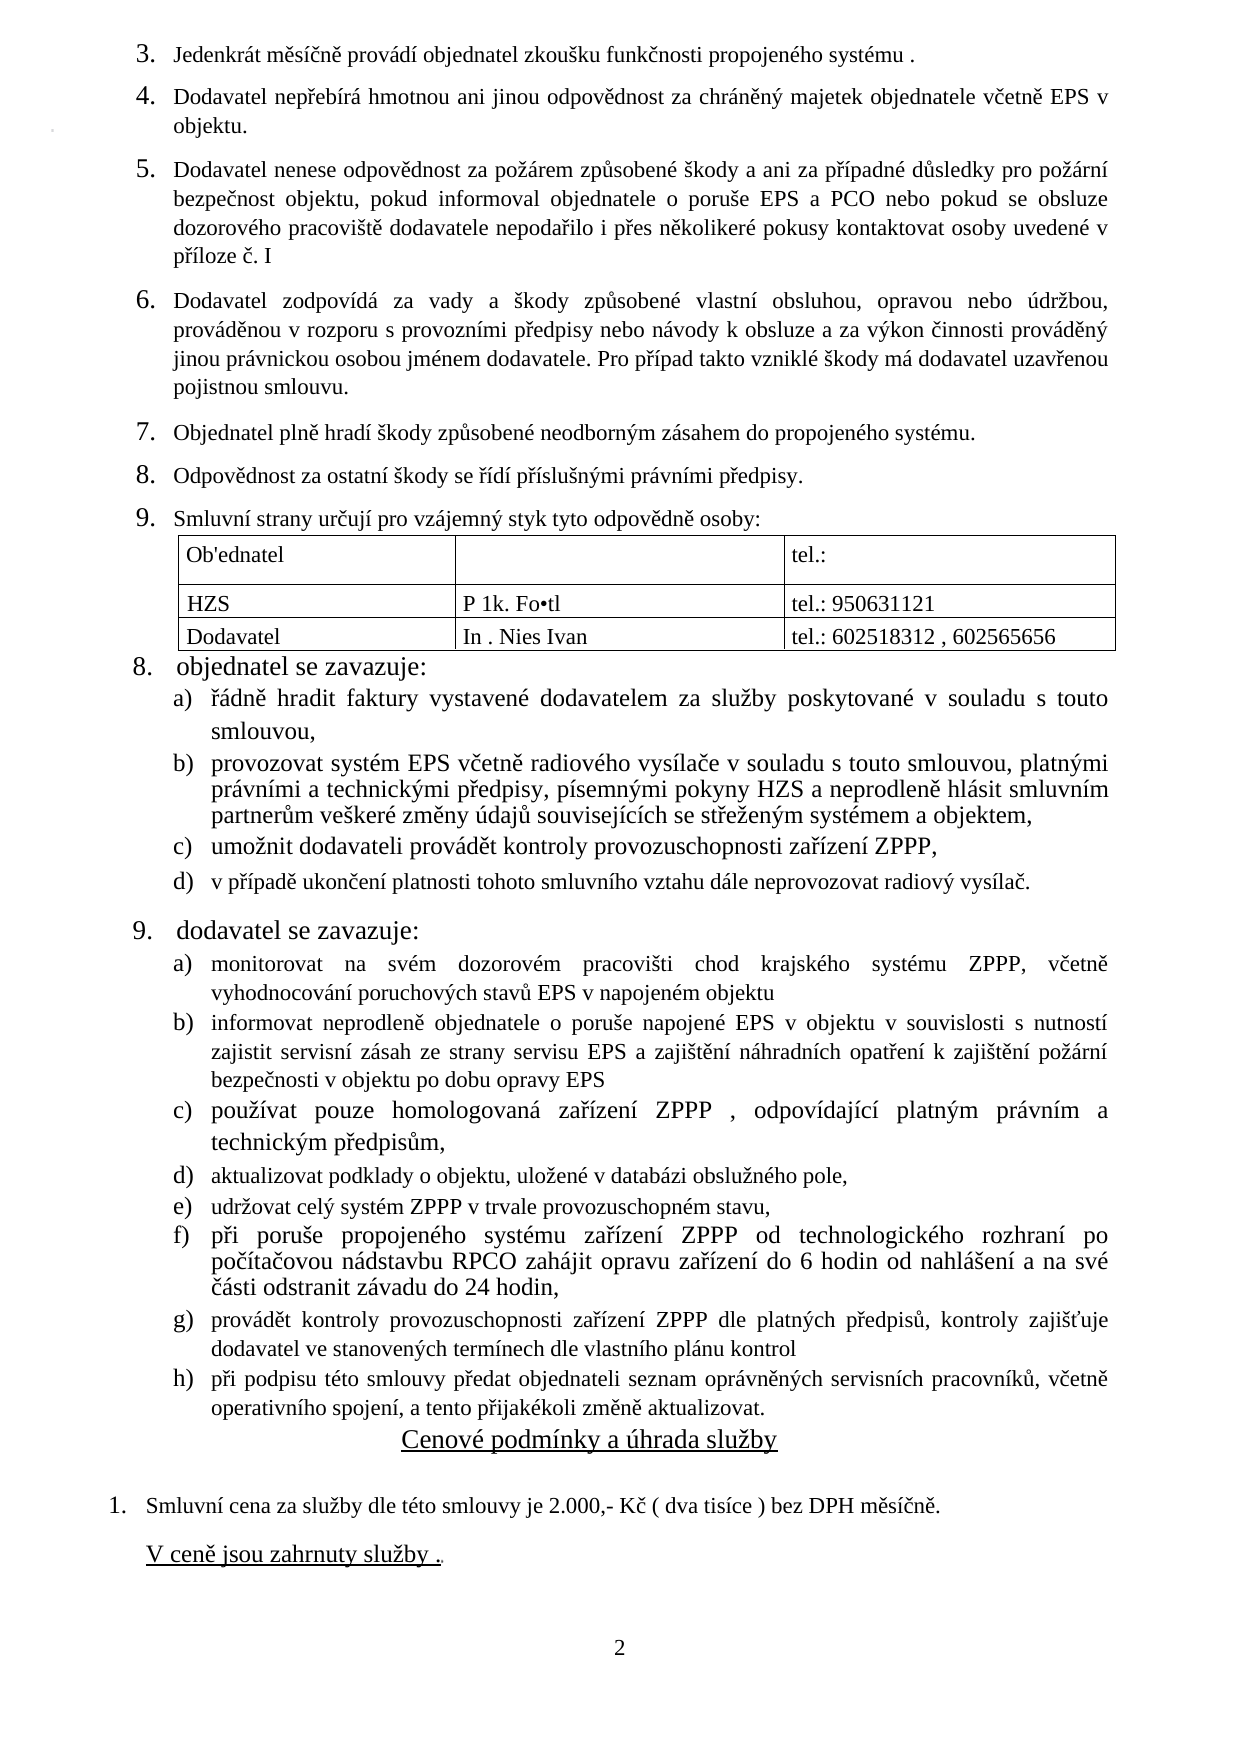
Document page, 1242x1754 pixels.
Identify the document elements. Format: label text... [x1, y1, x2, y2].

list Odpovědnost za ostatní škody se řídí příslušnými právními předpisy. [136, 458, 1110, 489]
list při poruše propojeného systému zařízení ZPPP od technologického rozhraní po počítačovou nádstavbu RPCO zahájit opravu zařízení do 6 hodin od nahlášení a na své části odstranit závadu do 24 hodin, [173, 1222, 1110, 1301]
list objednatel se zavazuje: [132, 650, 1111, 681]
table_header Ob'ednatel [179, 536, 455, 584]
list aktualizovat podklady o objektu, uložené v databázi obslužného pole, [173, 1160, 1110, 1188]
list udržovat celý systém ZPPP v trvale provozuschopném stavu, [173, 1191, 1110, 1220]
list Dodavatel nenese odpovědnost za požárem způsobené škody a ani za případné důsledky pro požární bezpečnost objektu, pokud informoval objednatele o poruše EPS a PCO nebo pokud se obsluze dozorového pracoviště dodavatele nepodařilo i přes několikeré pokusy kontaktovat osoby uvedené v příloze č. I [136, 152, 1110, 269]
subtitle Cenové podmínky a úhrada služby [136, 1423, 1042, 1454]
list informovat neprodleně objednatele o poruše napojené EPS v objektu v souvislosti s nutností zajistit servisní zásah ze strany servisu EPS a zajištění náhradních opatření k zajištění požární bezpečnosti v objektu po dobu opravy EPS [173, 1007, 1110, 1093]
list provozovat systém EPS včetně radiového vysílače v souladu s touto smlouvou, platnými právními a technickými předpisy, písemnými pokyny HZS a neprodleně hlásit smluvním partnerům veškeré změny údajů souvisejících se střeženým systémem a objektem, [173, 751, 1110, 828]
list při podpisu této smlouvy předat objednateli seznam oprávněných servisních pracovníků, včetně operativního spojení, a tento přijakékoli změně aktualizovat. [173, 1363, 1110, 1421]
list umožnit dodavateli provádět kontroly provozuschopnosti zařízení ZPPP, [173, 831, 1110, 860]
table_cell HZS [179, 585, 455, 617]
list v případě ukončení platnosti tohoto smluvního vztahu dále neprovozovat radiový vysílač. [173, 866, 1110, 895]
list Objednatel plně hradí škody způsobené neodborným zásahem do propojeného systému. [136, 415, 1110, 446]
table_header [456, 536, 784, 584]
list dodavatel se zavazuje: [132, 914, 1111, 945]
list Smluvní strany určují pro vzájemný styk tyto odpovědně osoby: [136, 501, 1110, 532]
list provádět kontroly provozuschopnosti zařízení ZPPP dle platných předpisů, kontroly zajišťuje dodavatel ve stanovených termínech dle vlastního plánu kontrol [173, 1304, 1110, 1361]
table_cell Dodavatel [179, 618, 455, 649]
table_cell tel.: 602518312 , 602565656 [785, 618, 1115, 649]
list Dodavatel nepřebírá hmotnou ani jinou odpovědnost za chráněný majetek objednatele včetně EPS v objektu. [136, 79, 1110, 139]
table_cell P 1k. Fo•tl [456, 585, 784, 617]
list Jedenkrát měsíčně provádí objednatel zkoušku funkčnosti propojeného systému . [136, 37, 1110, 69]
table_cell tel.: 950631121 [785, 585, 1115, 617]
list Dodavatel zodpovídá za vady a škody způsobené vlastní obsluhou, opravou nebo údržbou, prováděnou v rozporu s provozními předpisy nebo návody k obsluze a za výkon činnosti prováděný jinou právnickou osobou jménem dodavatele. Pro případ takto vzniklé škody má dodavatel uzavřenou pojistnou smlouvu. [136, 283, 1110, 399]
list používat pouze homologovaná zařízení ZPPP , odpovídající platným právním a technickým předpisům, [173, 1095, 1110, 1156]
list řádně hradit faktury vystavené dodavatelem za služby poskytované v souladu s touto smlouvou, [173, 683, 1110, 744]
list monitorovat na svém dozorovém pracovišti chod krajského systému ZPPP, včetně vyhodnocování poruchových stavů EPS v napojeném objektu [173, 948, 1110, 1005]
text V ceně jsou zahrnuty služby . [146, 1539, 1111, 1568]
list Smluvní cena za služby dle této smlouvy je 2.000,- Kč ( dva tisíce ) bez DPH měsíčně. [108, 1490, 1106, 1519]
table_header tel.: [785, 536, 1115, 584]
table_cell In . Nies Ivan [456, 618, 784, 649]
